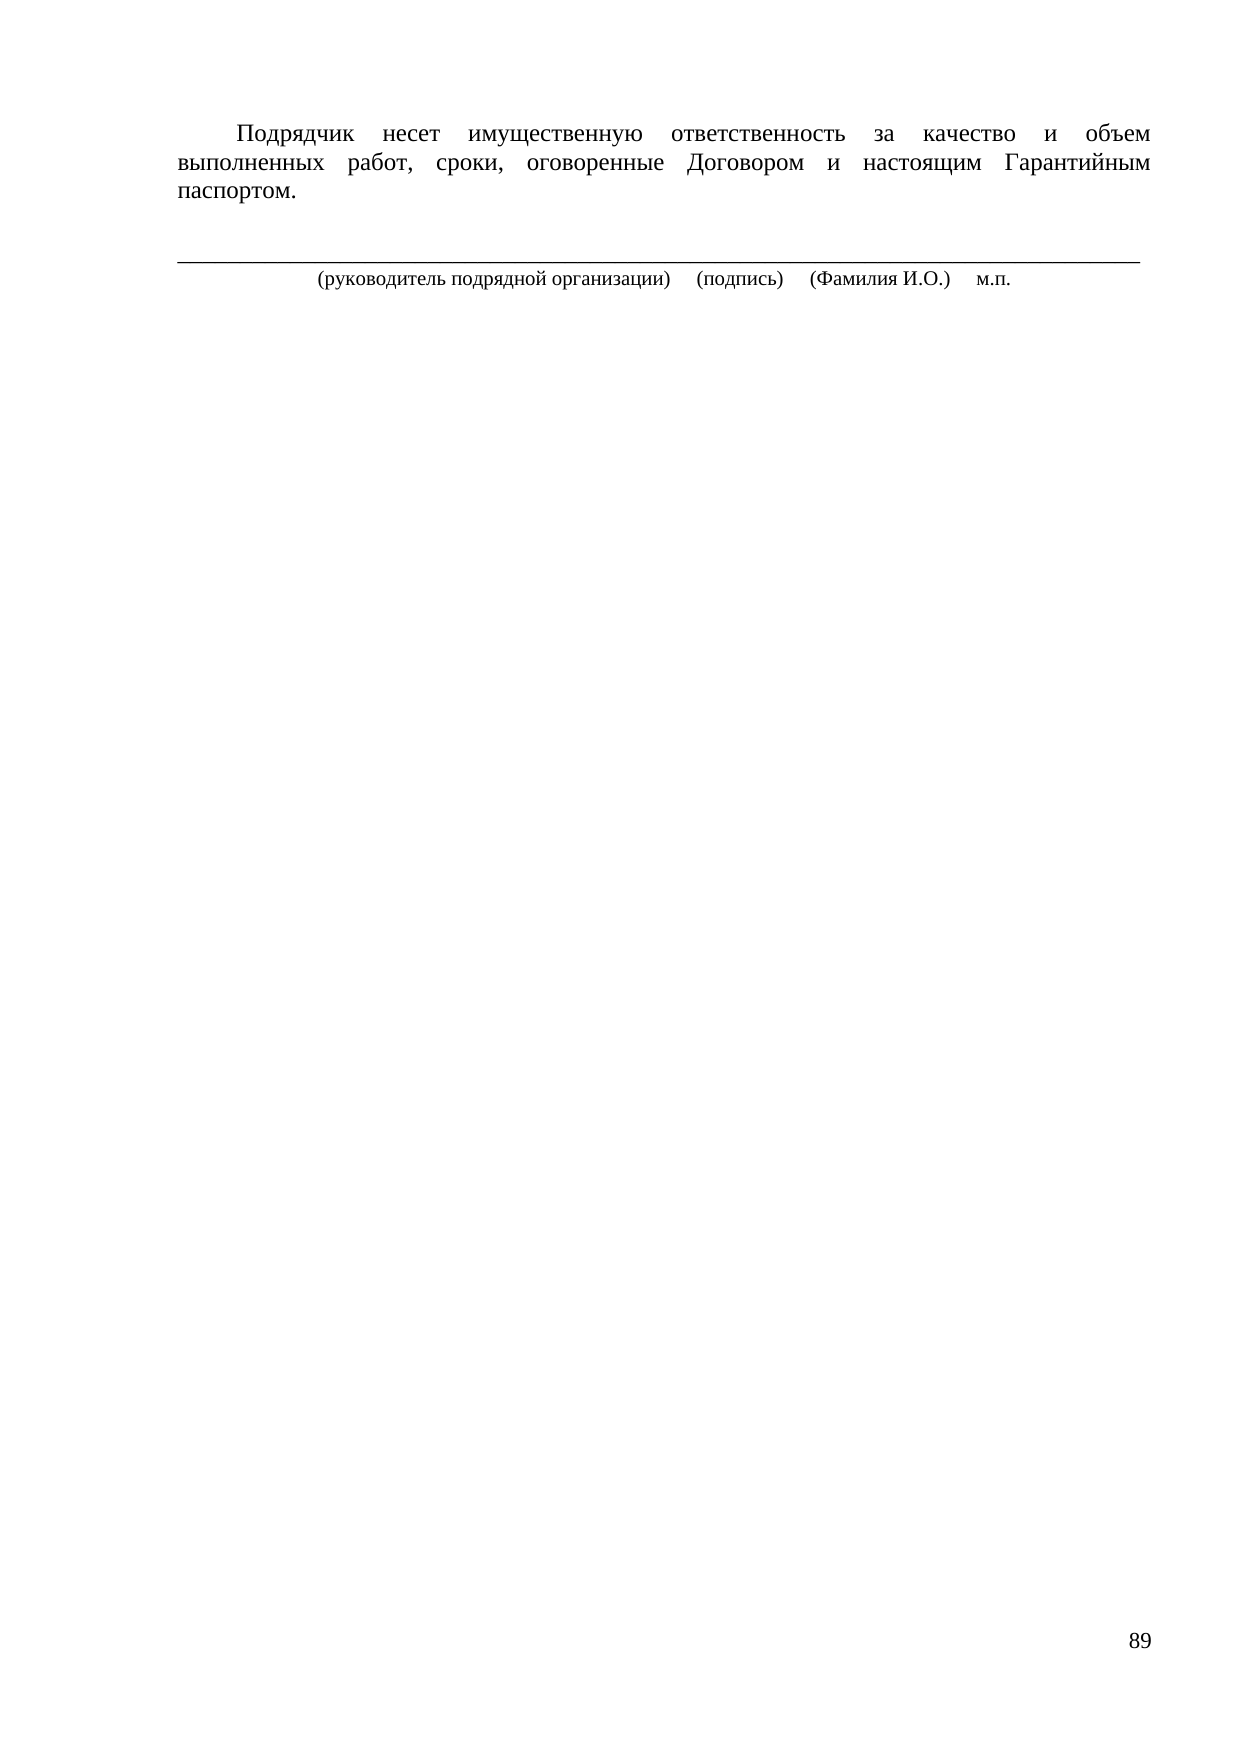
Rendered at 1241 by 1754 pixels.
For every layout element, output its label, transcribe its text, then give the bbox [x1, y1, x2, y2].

text Подрядчик несет имущественную ответственность за качество и объем выполненных работ, сроки, оговоренные Договором и настоящим Гарантийным паспортом. [177, 118, 1152, 204]
text (руководитель подрядной организации) (подпись) (Фамилия И.О.) м.п. [177, 266, 1152, 290]
text _____________________________________________________________________________ [177, 237, 1152, 266]
